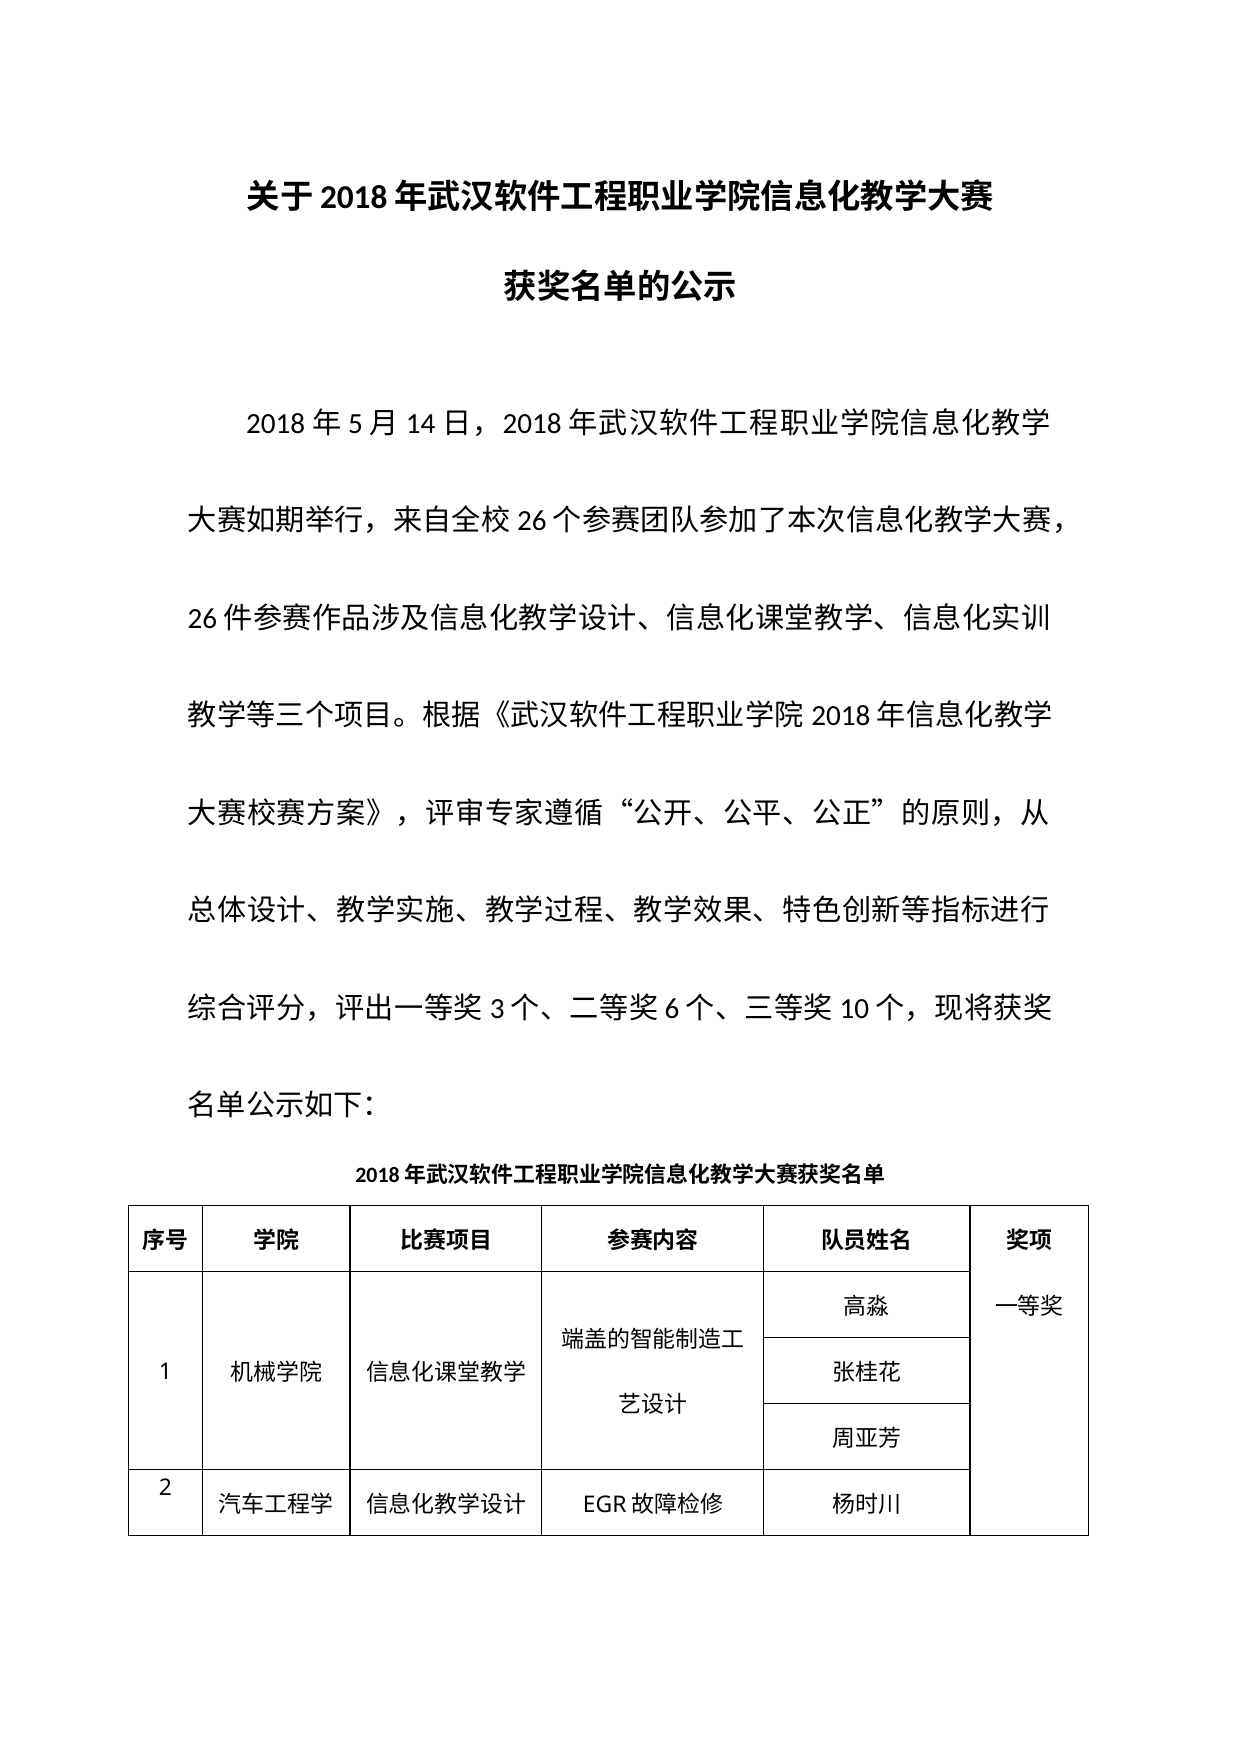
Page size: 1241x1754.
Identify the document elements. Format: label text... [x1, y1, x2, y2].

table_header 参赛内容 [542, 1206, 763, 1271]
table_cell 周亚芳 [764, 1404, 969, 1469]
table_cell 端盖的智能制造工艺设计 [542, 1272, 763, 1469]
table_header 学院 [203, 1206, 349, 1271]
table_header 奖项 [971, 1206, 1088, 1271]
table_cell 机械学院 [203, 1272, 349, 1469]
table_cell 1 [129, 1272, 202, 1469]
table_cell 信息化课堂教学 [351, 1272, 541, 1469]
table_header 序号 [129, 1206, 202, 1271]
table_cell 高淼 [764, 1272, 969, 1337]
text 2018年5月14日，2018年武汉软件工程职业学院信息化教学大赛如期举行，来自全校26个参赛团队参加了本次信息化教学大赛，26件参赛作品涉及信息化教学设计、信息化课堂教学、信息化实训教学等三个项目。根据《武汉软件工程职业学院2018年信息化教学大赛校赛方案》，评审专家遵循“公开、公平、公正”的原则，从总体设计、教学实施、教学过程、教学效果、特色创新等指标进行综合评分，评出一等奖3个、二等奖6个、三等奖10个，现将获奖名单公示如下： [187, 388, 1053, 1135]
table_cell EGR故障检修 [542, 1470, 763, 1535]
table_cell 张桂花 [764, 1338, 969, 1403]
table_cell 2 [129, 1470, 202, 1535]
table_cell 杨时川 [764, 1470, 969, 1535]
table_header 队员姓名 [764, 1206, 969, 1271]
table_cell 一等奖 [971, 1271, 1088, 1535]
table_cell 汽车工程学院 [203, 1470, 349, 1535]
text 2018年武汉软件工程职业学院信息化教学大赛获奖名单 [187, 1156, 1053, 1189]
table_cell 信息化教学设计 [351, 1470, 541, 1535]
text 关于2018年武汉软件工程职业学院信息化教学大赛 [187, 162, 1053, 227]
table_header 比赛项目 [351, 1206, 541, 1271]
text 获奖名单的公示 [187, 251, 1053, 316]
